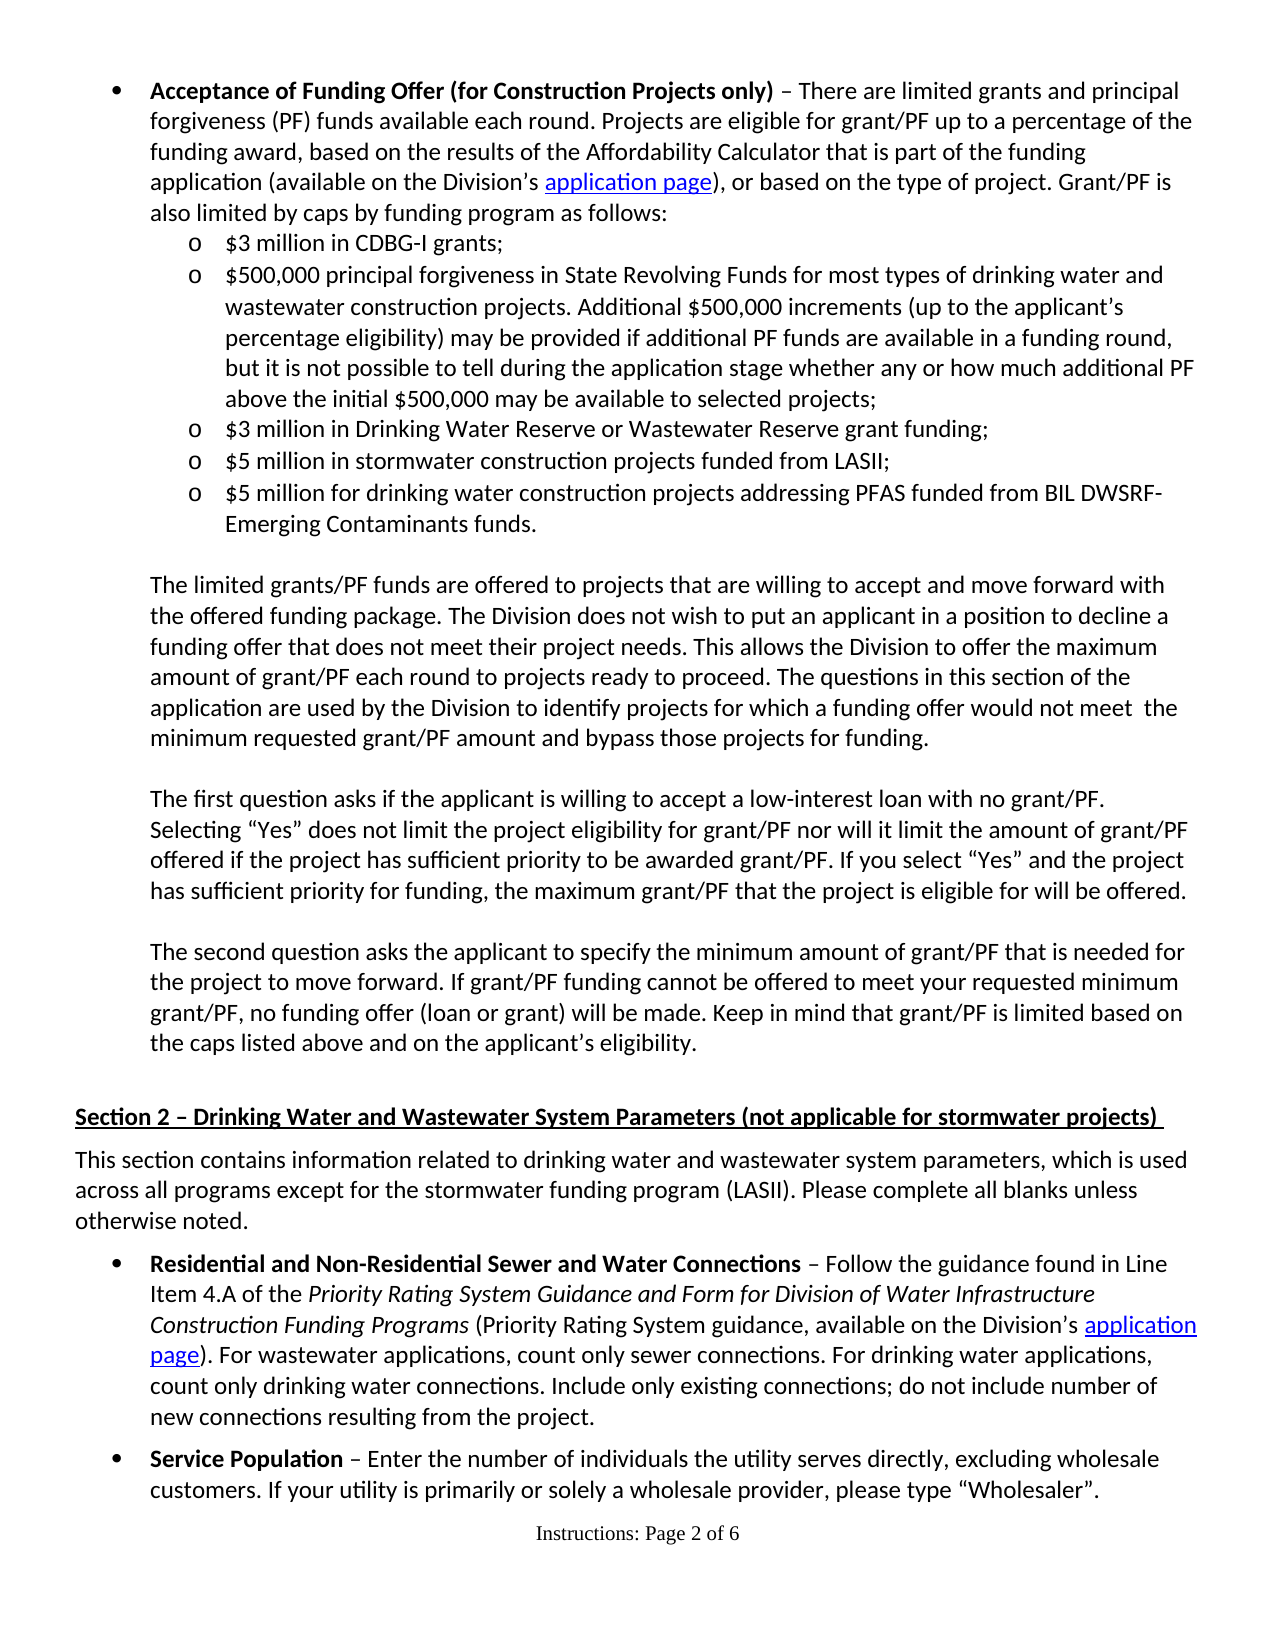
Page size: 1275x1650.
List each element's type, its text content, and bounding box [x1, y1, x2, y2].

text Section 2 – Drinking Water and Wastewater System Parameters (not applicable for stormwater projects) [75, 1101, 1200, 1131]
list $500,000 principal forgiveness in State Revolving Funds for most types of drinking water and wastewater construction projects. Additional $500,000 increments (up to the applicant’s percentage eligibility) may be provided if additional PF funds are available in a funding round, but it is not possible to tell during the application stage whether any or how much additional PF above the initial $500,000 may be available to selected projects; [187, 259, 1200, 413]
list Residential and Non-Residential Sewer and Water Connections – Follow the guidance found in Line Item 4.A of the Priority Rating System Guidance and Form for Division of Water Infrastructure Construction Funding Programs (Priority Rating System guidance, available on the Division’s application page). For wastewater applications, count only sewer connections. For drinking water applications, count only drinking water connections. Include only existing connections; do not include number of new connections resulting from the project. [112, 1248, 1200, 1431]
list $5 million in stormwater construction projects funded from LASII; [187, 445, 1200, 477]
list $3 million in CDBG-I grants; [187, 228, 1200, 259]
list The first question asks if the applicant is willing to accept a low-interest loan with no grant/PF. Selecting “Yes” does not limit the project eligibility for grant/PF nor will it limit the amount of grant/PF offered if the project has sufficient priority to be awarded grant/PF. If you select “Yes” and the project has sufficient priority for funding, the maximum grant/PF that the project is eligible for will be offered. [150, 783, 1200, 905]
list Acceptance of Funding Offer (for Construction Projects only) – There are limited grants and principal forgiveness (PF) funds available each round. Projects are eligible for grant/PF up to a percentage of the funding award, based on the results of the Affordability Calculator that is part of the funding application (available on the Division’s application page), or based on the type of project. Grant/PF is also limited by caps by funding program as follows: [112, 75, 1200, 228]
list Service Population – Enter the number of individuals the utility serves directly, excluding wholesale customers. If your utility is primarily or solely a wholesale provider, please type “Wholesaler”. [112, 1444, 1200, 1505]
list The limited grants/PF funds are offered to projects that are willing to accept and move forward with the offered funding package. The Division does not wish to put an applicant in a position to decline a funding offer that does not meet their project needs. This allows the Division to offer the maximum amount of grant/PF each round to projects ready to proceed. The questions in this section of the application are used by the Division to identify projects for which a funding offer would not meet the minimum requested grant/PF amount and bypass those projects for funding. [150, 569, 1200, 753]
list $5 million for drinking water construction projects addressing PFAS funded from BIL DWSRF-Emerging Contaminants funds. [187, 477, 1200, 539]
list $3 million in Drinking Water Reserve or Wastewater Reserve grant funding; [187, 413, 1200, 445]
text This section contains information related to drinking water and wastewater system parameters, which is used across all programs except for the stormwater funding program (LASII). Please complete all blanks unless otherwise noted. [75, 1144, 1200, 1236]
list The second question asks the applicant to specify the minimum amount of grant/PF that is needed for the project to move forward. If grant/PF funding cannot be offered to meet your requested minimum grant/PF, no funding offer (loan or grant) will be made. Keep in mind that grant/PF is limited based on the caps listed above and on the applicant’s eligibility. [150, 936, 1200, 1058]
